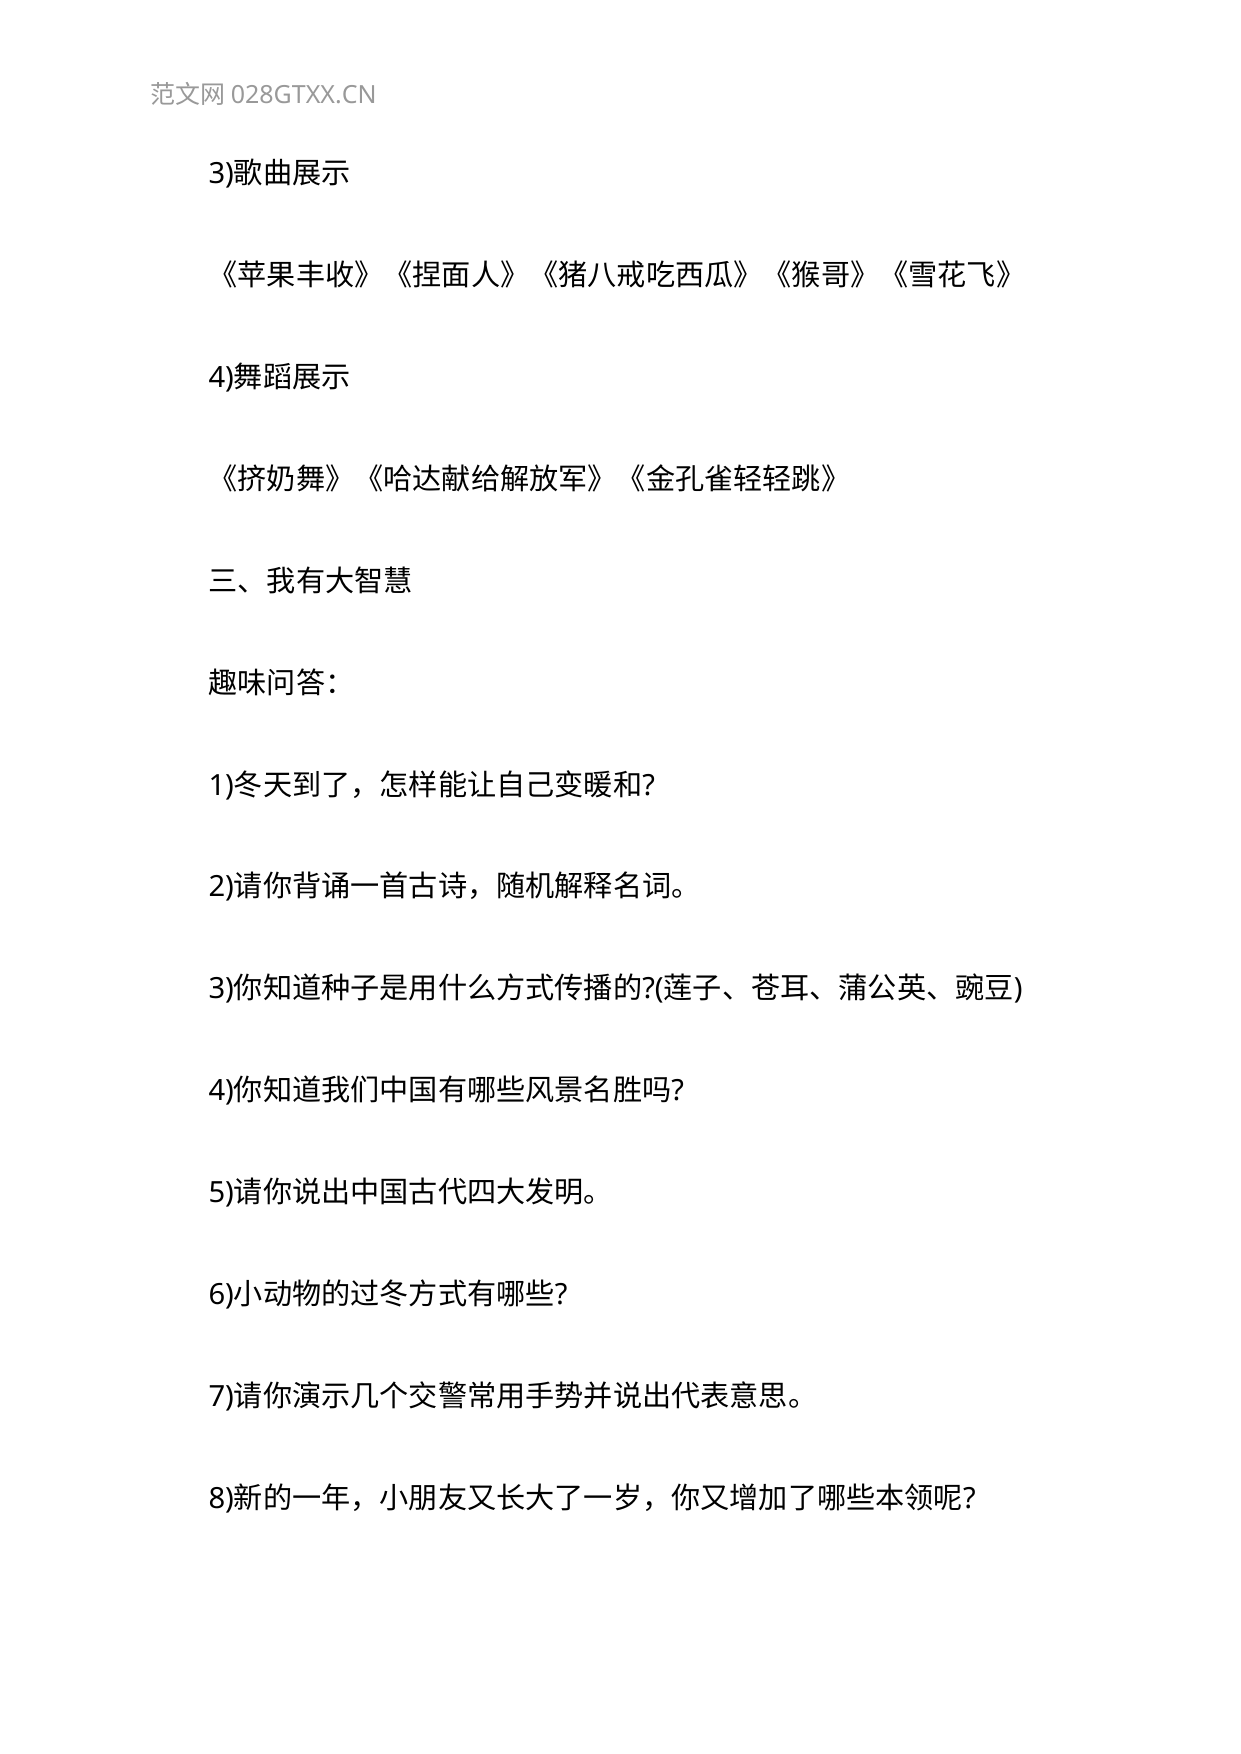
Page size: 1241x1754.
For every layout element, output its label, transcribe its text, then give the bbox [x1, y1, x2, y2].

text 5)请你说出中国古代四大发明。 [150, 1169, 1090, 1211]
text 7)请你演示几个交警常用手势并说出代表意思。 [150, 1373, 1090, 1415]
text 三、我有大智慧 [150, 557, 1090, 600]
text 3)你知道种子是用什么方式传播的?(莲子、苍耳、蒲公英、豌豆) [150, 965, 1090, 1007]
text 《苹果丰收》《捏面人》《猪八戒吃西瓜》《猴哥》《雪花飞》 [150, 252, 1090, 294]
text 8)新的一年，小朋友又长大了一岁，你又增加了哪些本领呢? [150, 1475, 1090, 1517]
text 6)小动物的过冬方式有哪些? [150, 1271, 1090, 1313]
text 2)请你背诵一首古诗，随机解释名词。 [150, 863, 1090, 905]
text 3)歌曲展示 [150, 150, 1090, 192]
text 趣味问答： [150, 659, 1090, 702]
text 1)冬天到了，怎样能让自己变暖和? [150, 761, 1090, 803]
text 4)舞蹈展示 [150, 354, 1090, 396]
text 《挤奶舞》《哈达献给解放军》《金孔雀轻轻跳》 [150, 456, 1090, 498]
text 4)你知道我们中国有哪些风景名胜吗? [150, 1067, 1090, 1109]
